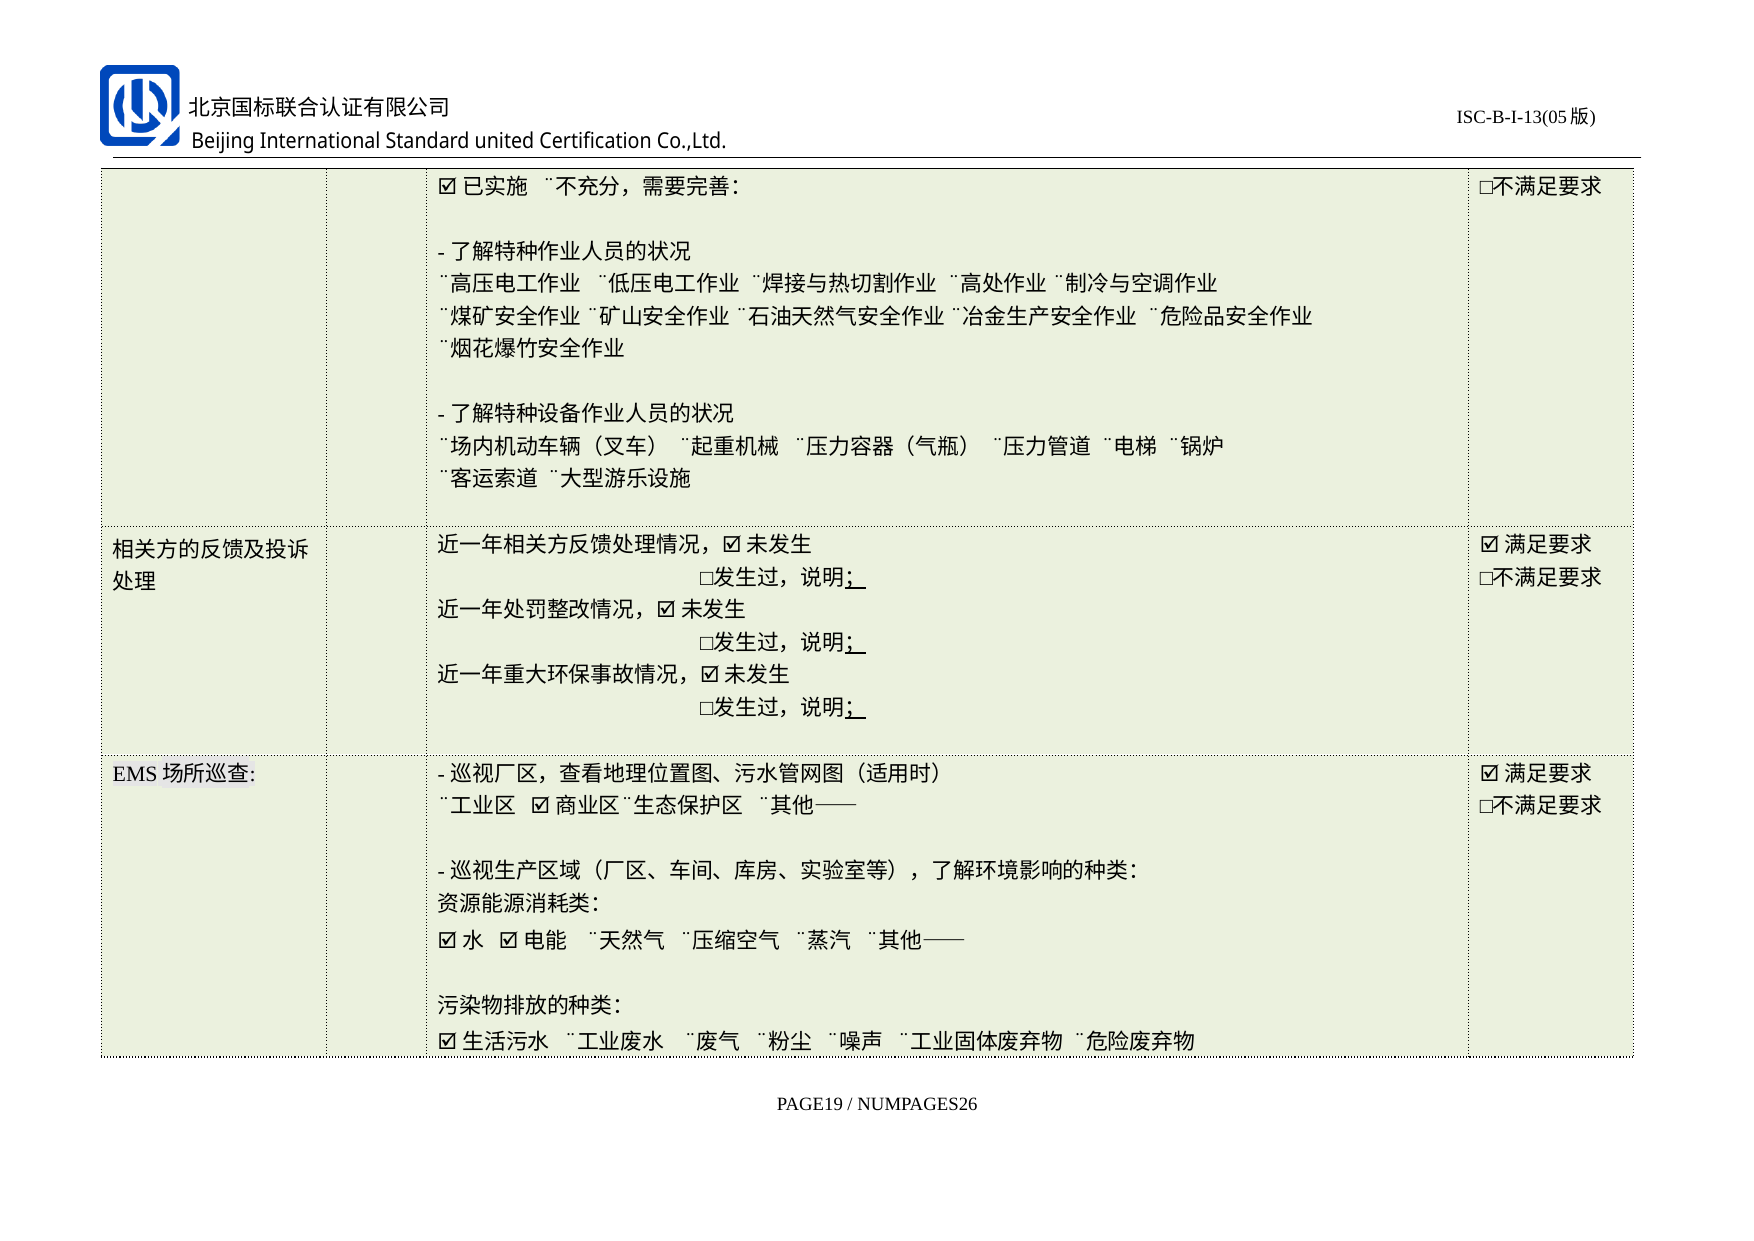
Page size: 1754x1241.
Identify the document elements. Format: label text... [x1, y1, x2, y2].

table_cell 满足要求 □不满足要求 [1468, 169, 1633, 526]
table_cell 相关方的反馈及投诉处理 [101, 526, 326, 754]
table_cell 近一年相关方反馈处理情况，未发生 □发生过，说明； 近一年处罚整改情况，未发生 □发生过，说明； 近一年重大环保事故情况，未发生 □发生过，说明； [426, 526, 1468, 754]
picture [100, 65, 180, 146]
table_cell [326, 169, 426, 526]
table_cell [326, 526, 426, 754]
table_cell 满足要求 □不满足要求 [1468, 755, 1633, 1056]
table_cell [326, 755, 426, 1056]
table_cell EMS场所巡查: [101, 755, 326, 1056]
table_cell [101, 169, 326, 526]
table_cell 满足要求 □不满足要求 [1468, 526, 1633, 754]
